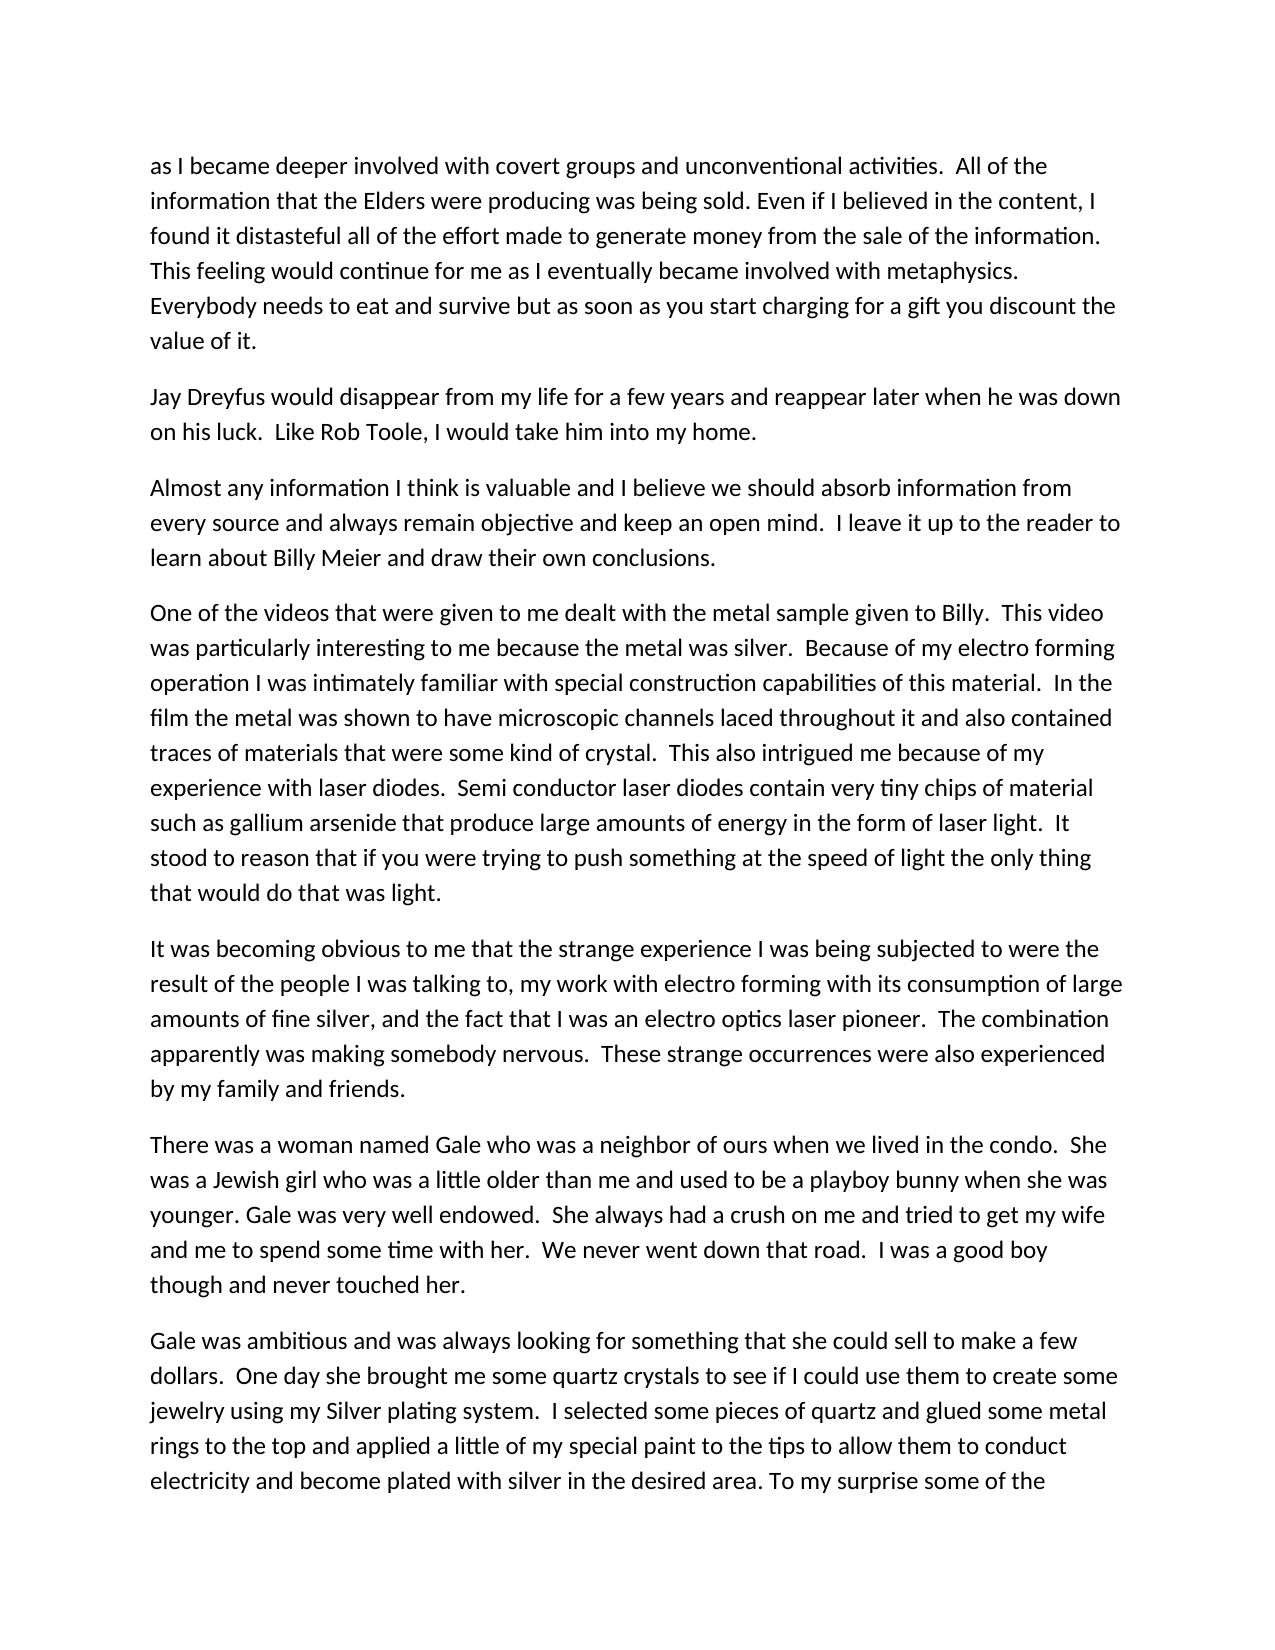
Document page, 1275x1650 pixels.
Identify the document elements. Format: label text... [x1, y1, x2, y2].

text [150, 150, 1125, 356]
text Almost any information I think is valuable and I believe we should absorb information from every source and always remain objective and keep an open mind. I leave it up to the reader to learn about Billy Meier and draw their own conclusions. [150, 472, 1125, 572]
text It was becoming obvious to me that the strange experience I was being subjected to were the result of the people I was talking to, my work with electro forming with its consumption of large amounts of fine silver, and the fact that I was an electro optics laser pioneer. The combination apparently was making somebody nervous. These strange occurrences were also experienced by my family and friends. [150, 933, 1125, 1104]
text Jay Dreyfus would disappear from my life for a few years and reappear later when he was down on his luck. Like Rob Toole, I would take him into my home. [150, 381, 1125, 446]
text One of the videos that were given to me dealt with the metal sample given to Billy. This video was particularly interesting to me because the metal was silver. Because of my electro forming operation I was intimately familiar with special construction capabilities of this material. In the film the metal was shown to have microscopic channels laced throughout it and also contained traces of materials that were some kind of crystal. This also intrigued me because of my experience with laser diodes. Semi conductor laser diodes contain very tiny chips of material such as gallium arsenide that produce large amounts of energy in the form of laser light. It stood to reason that if you were trying to push something at the speed of light the only thing that would do that was light. [150, 597, 1125, 908]
text There was a woman named Gale who was a neighbor of ours when we lived in the condo. She was a Jewish girl who was a little older than me and used to be a playboy bunny when she was younger. Gale was very well endowed. She always had a crush on me and tried to get my wife and me to spend some time with her. We never went down that road. I was a good boy though and never touched her. [150, 1129, 1125, 1300]
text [150, 1325, 1125, 1496]
